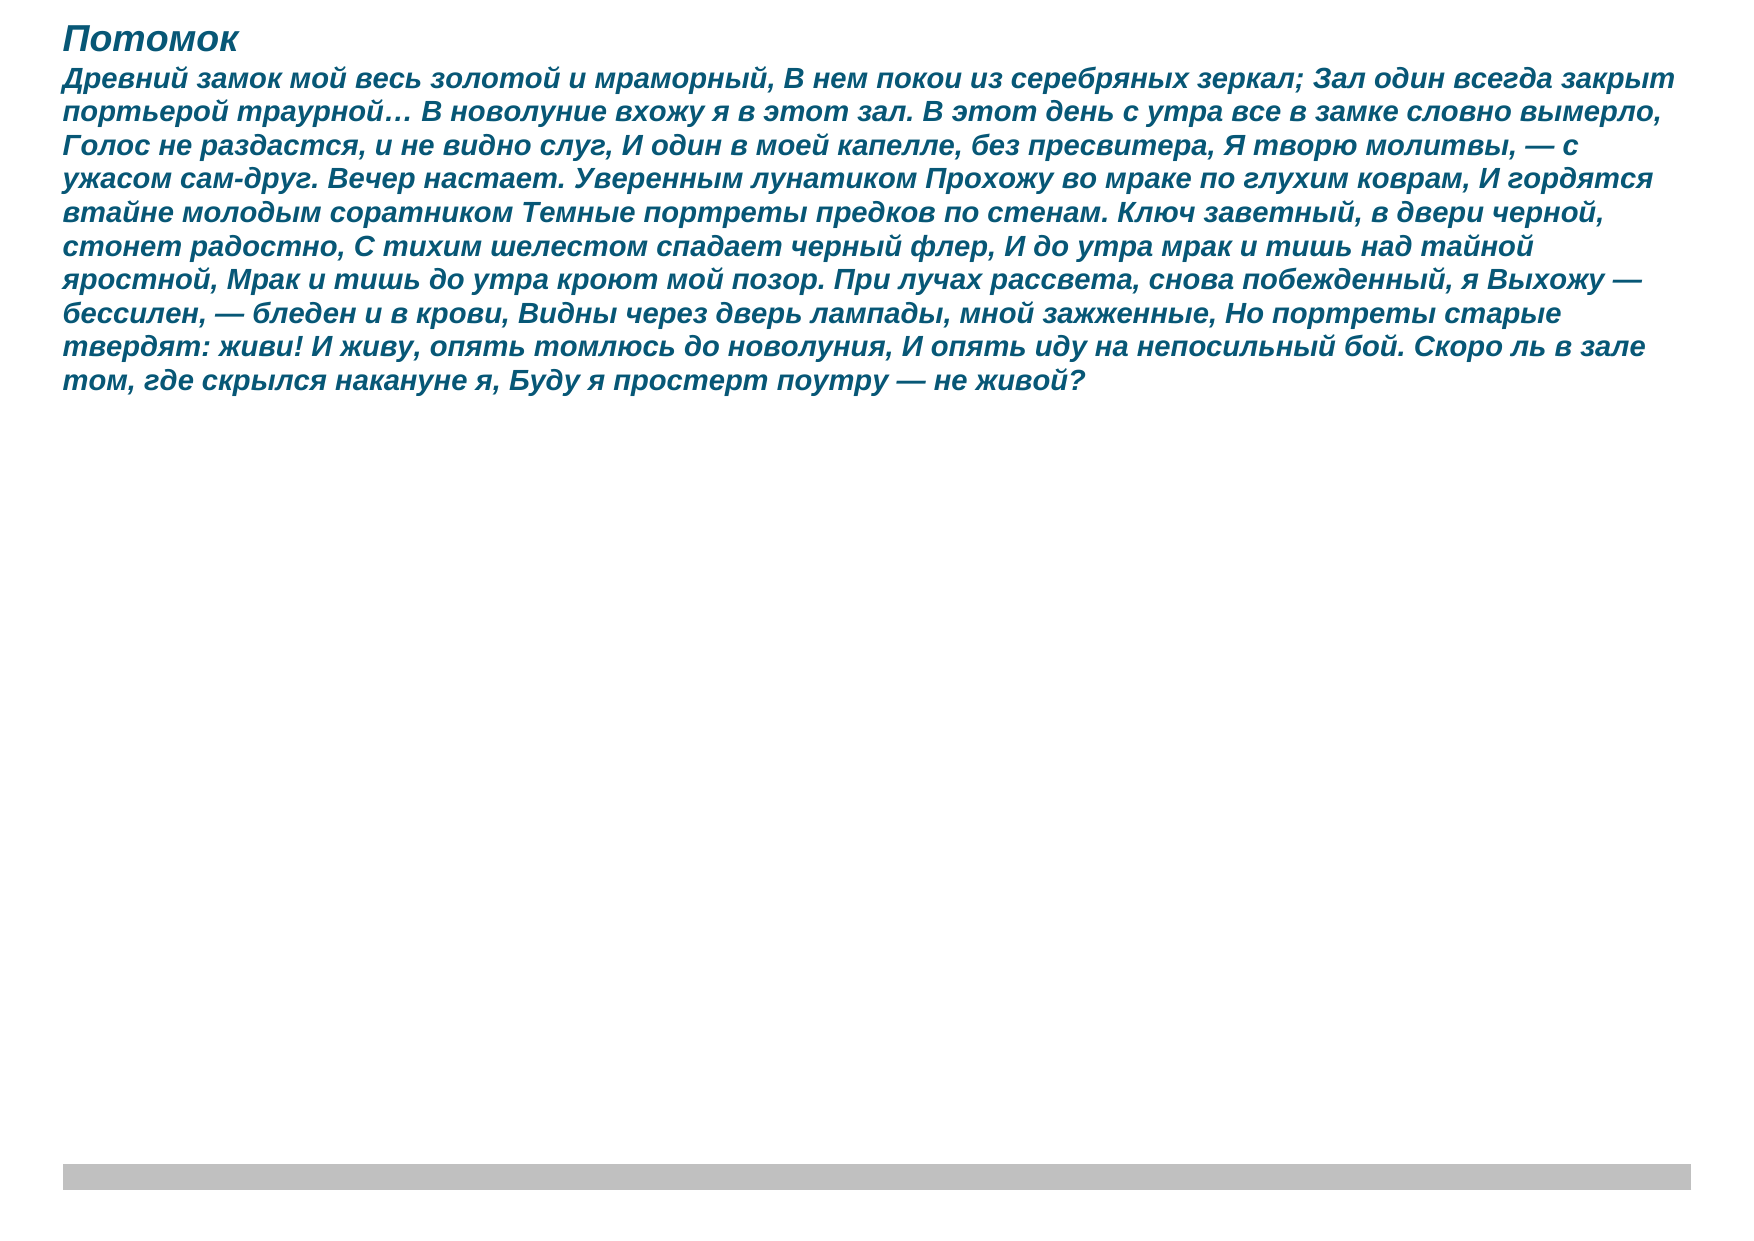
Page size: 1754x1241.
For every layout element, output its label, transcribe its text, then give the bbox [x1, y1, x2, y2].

text Древний замок мой весь золотой и мраморный, [62, 61, 1691, 396]
subtitle Потомок [62, 17, 1691, 60]
